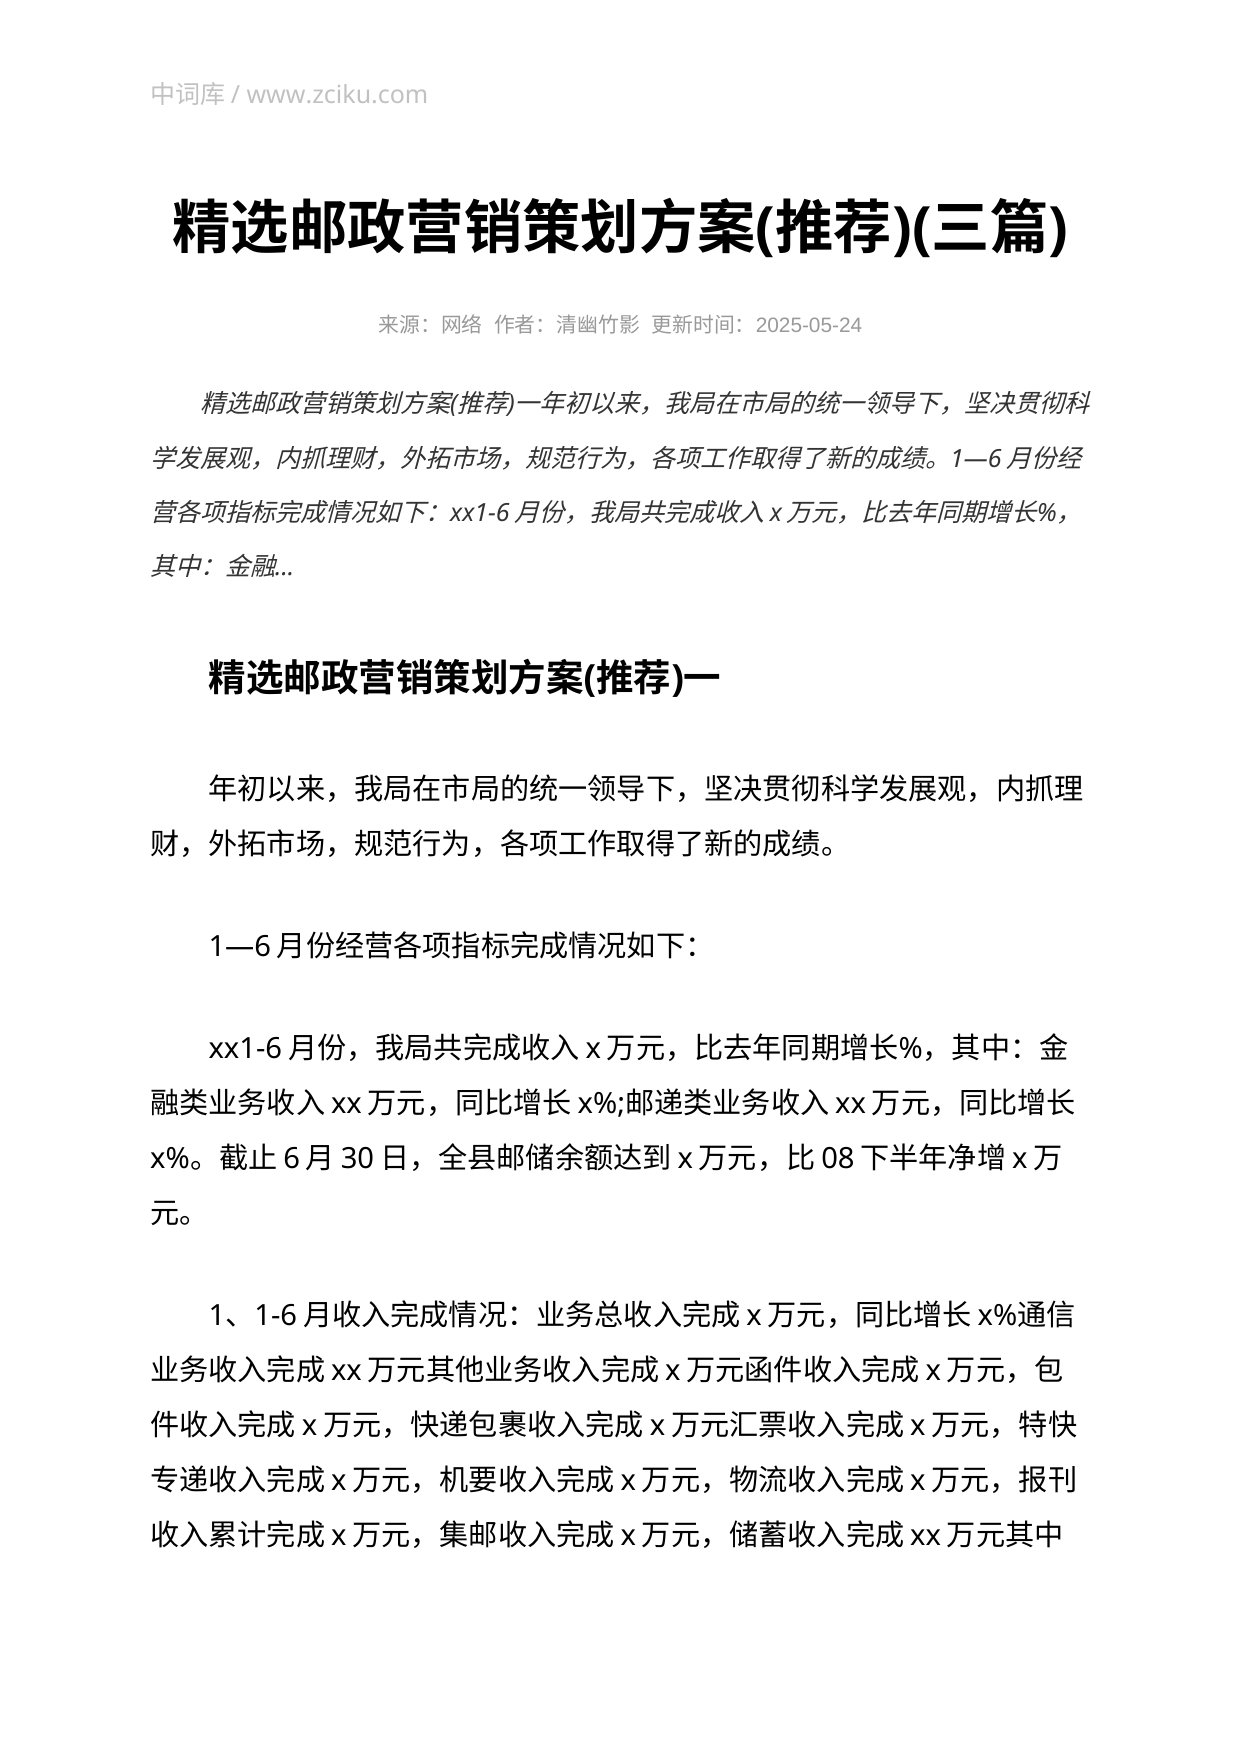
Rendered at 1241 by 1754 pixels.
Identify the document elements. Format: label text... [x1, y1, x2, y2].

subtitle 精选邮政营销策划方案(推荐)(三篇) [150, 181, 1090, 266]
text 精选邮政营销策划方案(推荐)一年初以来，我局在市局的统一领导下，坚决贯彻科学发展观，内抓理财，外拓市场，规范行为，各项工作取得了新的成绩。1—6月份经营各项指标完成情况如下：xx1-6月份，我局共完成收入x万元，比去年同期增长%，其中：金融... [150, 384, 1090, 583]
text 1—6月份经营各项指标完成情况如下： [150, 922, 1090, 965]
text xx1-6月份，我局共完成收入x万元，比去年同期增长%，其中：金融类业务收入xx万元，同比增长x%;邮递类业务收入xx万元，同比增长x%。截止6月30日，全县邮储余额达到x万元，比08下半年净增x万元。 [150, 1024, 1090, 1232]
text 精选邮政营销策划方案(推荐)一 [150, 648, 1090, 703]
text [150, 1291, 1090, 1553]
text 来源：网络 作者：清幽竹影 更新时间：2025-05-24 [150, 313, 1090, 337]
text 年初以来，我局在市局的统一领导下，坚决贯彻科学发展观，内抓理财，外拓市场，规范行为，各项工作取得了新的成绩。 [150, 766, 1090, 863]
